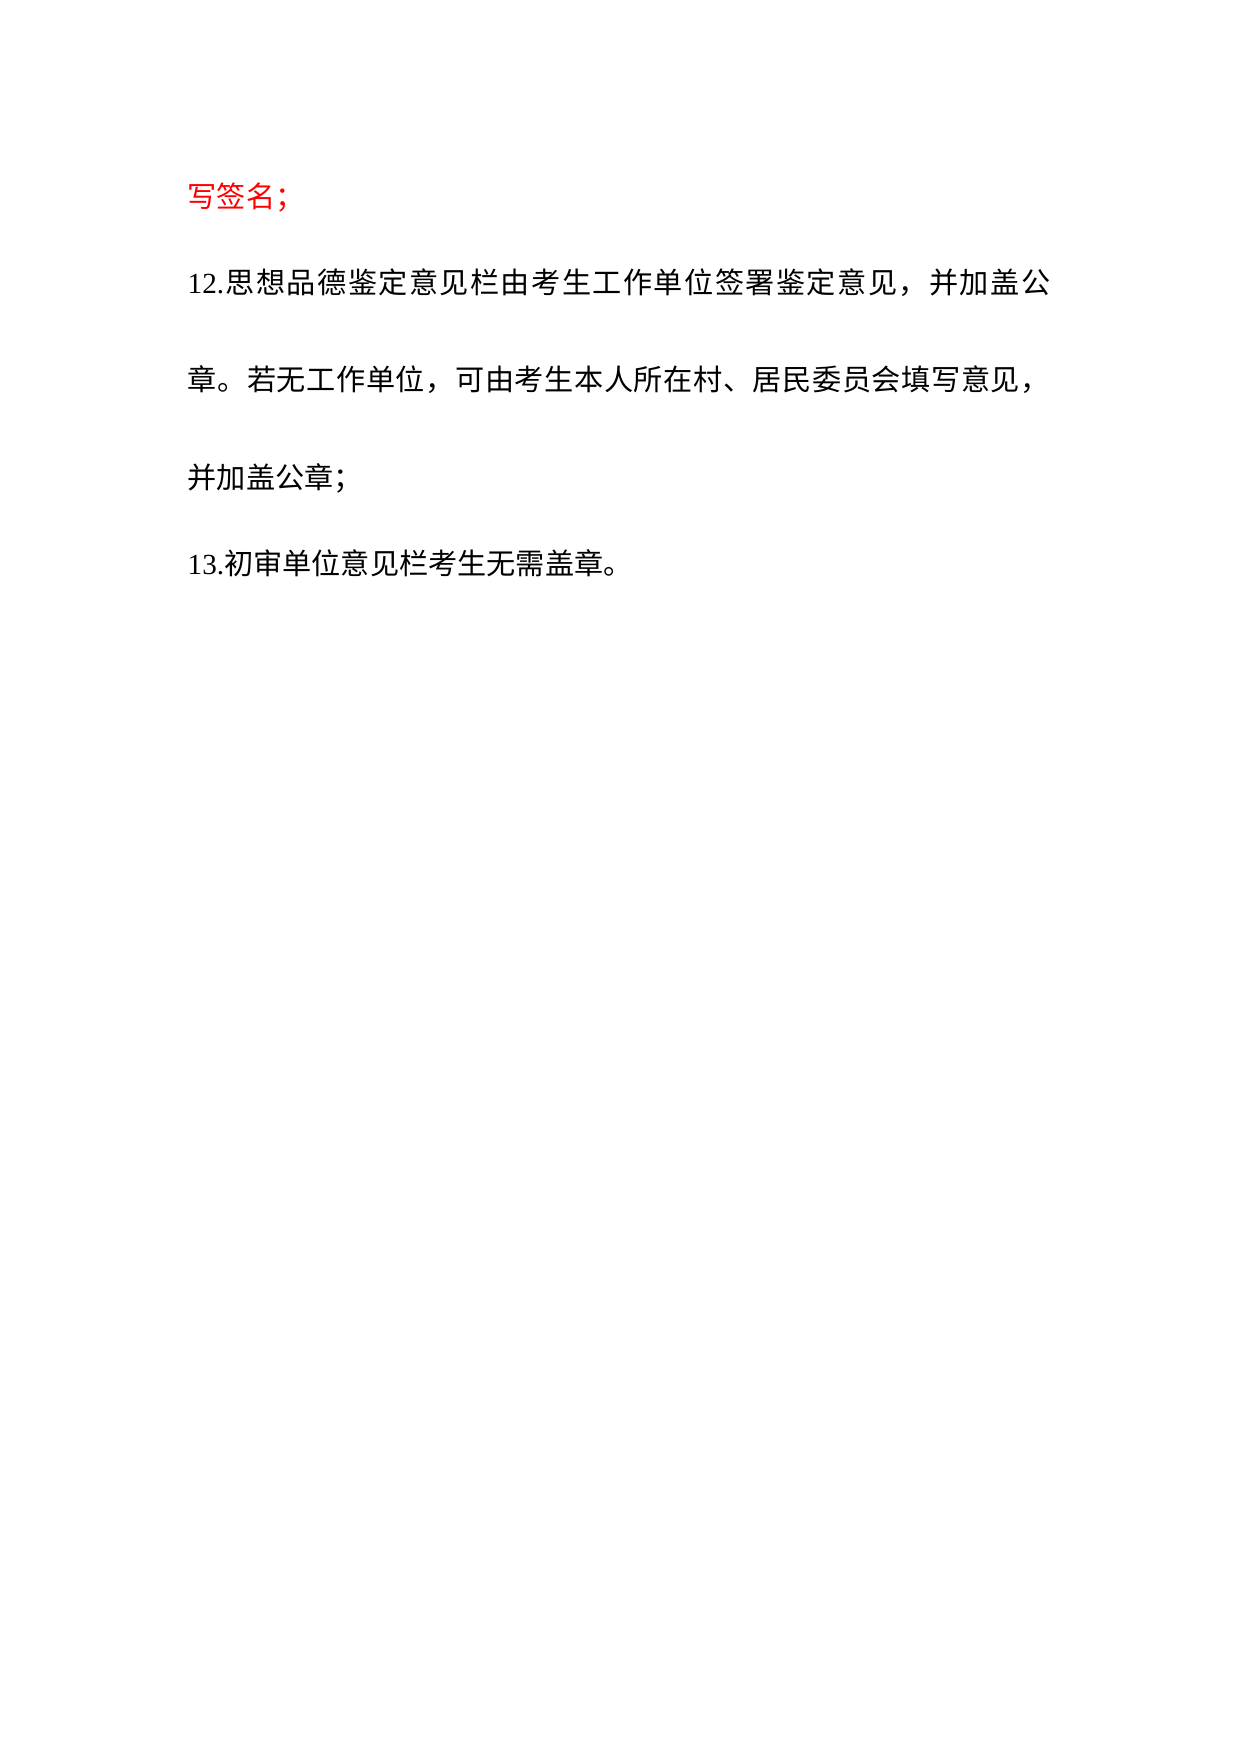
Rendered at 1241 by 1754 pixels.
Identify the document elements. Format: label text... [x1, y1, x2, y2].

text 12.思想品德鉴定意见栏由考生工作单位签署鉴定意见，并加盖公章。若无工作单位，可由考生本人所在村、居民委员会填写意见，并加盖公章； [187, 248, 1053, 508]
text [187, 162, 1053, 227]
text 13.初审单位意见栏考生无需盖章。 [187, 529, 1053, 594]
